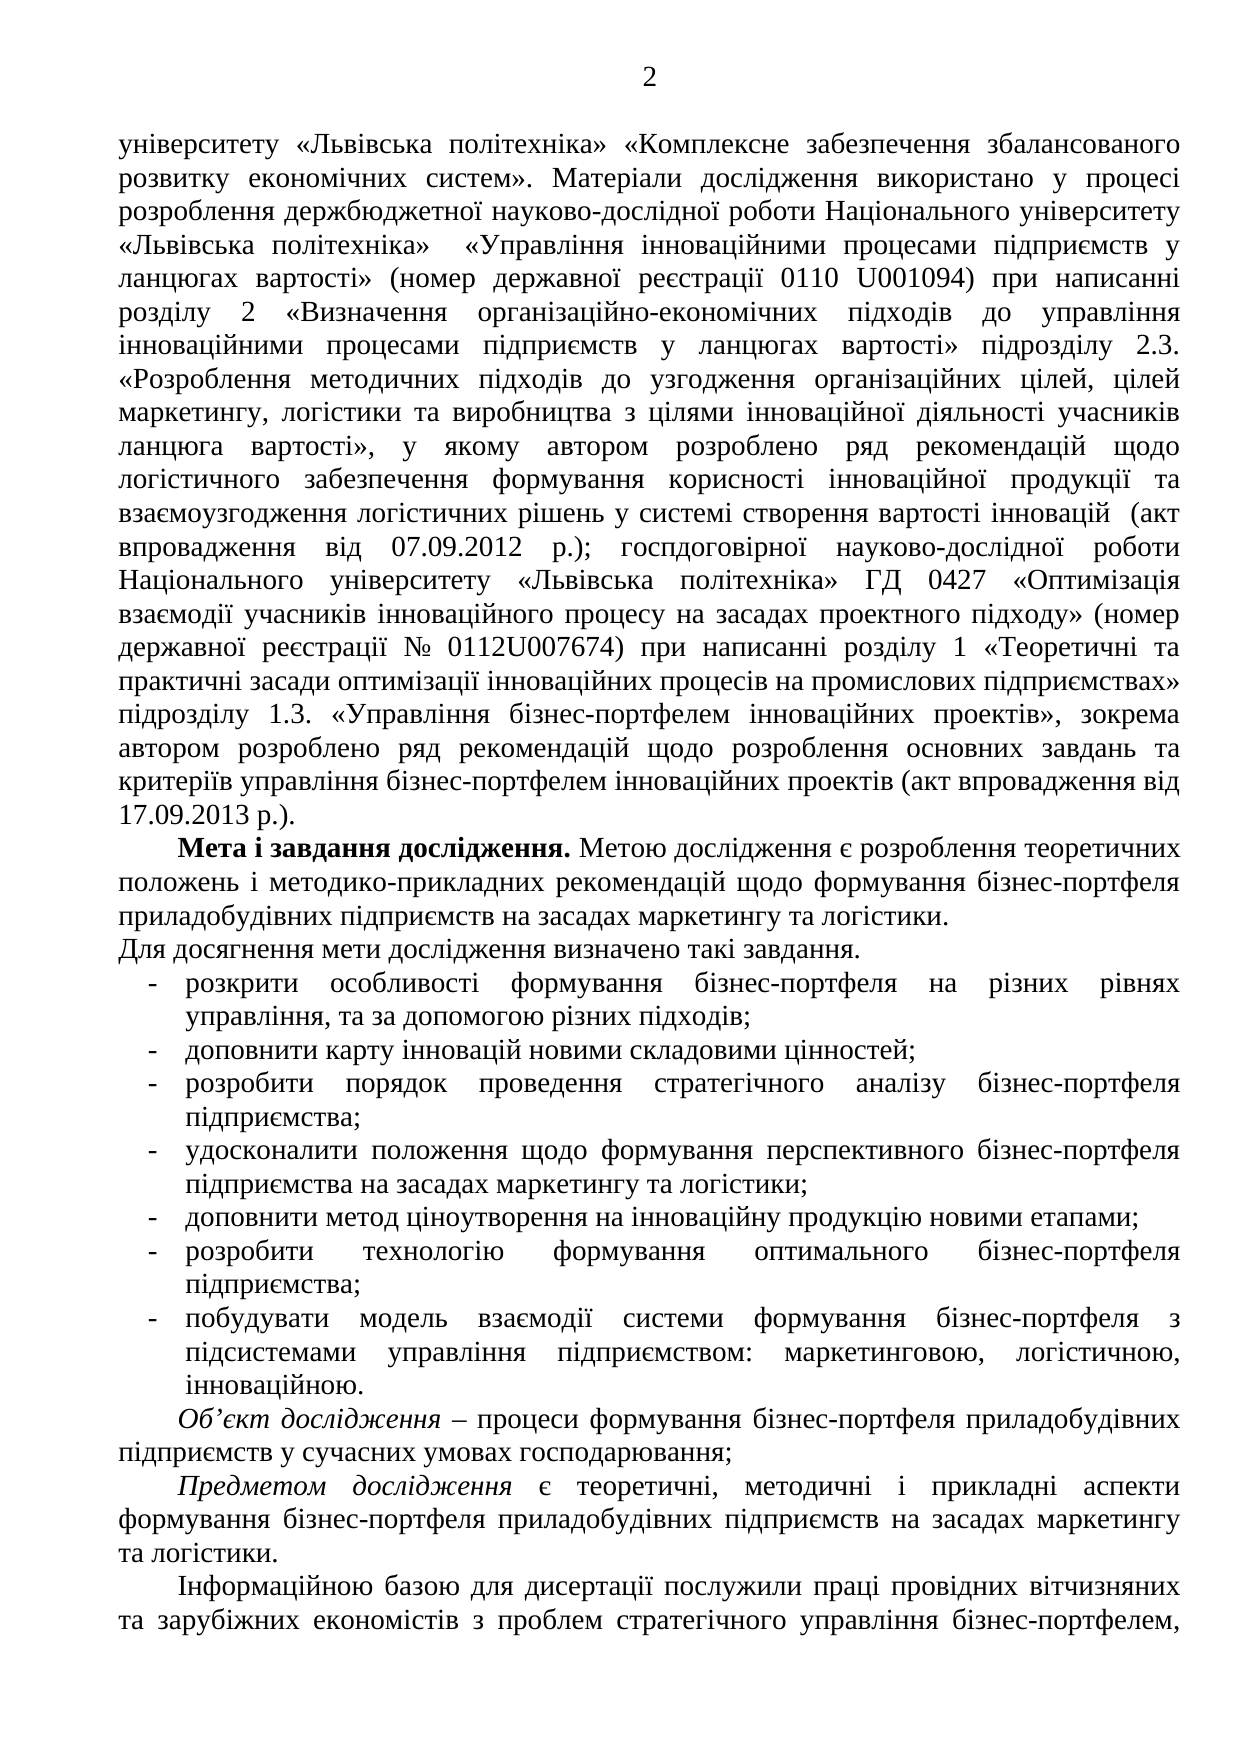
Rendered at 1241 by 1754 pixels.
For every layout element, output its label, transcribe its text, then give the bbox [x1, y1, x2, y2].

text Для досягнення мети дослідження визначено такі завдання. [118, 931, 1181, 965]
list побудувати модель взаємодії системи формування бізнес-портфеля з підсистемами управління підприємством: маркетинговою, логістичною, інноваційною. [148, 1300, 1181, 1401]
list доповнити метод ціноутворення на інноваційну продукцію новими етапами; [148, 1199, 1181, 1233]
list доповнити карту інновацій новими складовими цінностей; [148, 1032, 1181, 1065]
list удосконалити положення щодо формування перспективного бізнес-портфеля підприємства на засадах маркетингу та логістики; [148, 1132, 1181, 1199]
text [118, 1568, 1181, 1636]
list розробити порядок проведення стратегічного аналізу бізнес-портфеля підприємства; [148, 1065, 1181, 1132]
list розробити технологію формування оптимального бізнес-портфеля підприємства; [148, 1233, 1181, 1300]
list розкрити особливості формування бізнес-портфеля на різних рівнях управління, та за допомогою різних підходів; [148, 965, 1181, 1032]
text Об’єкт дослідження – процеси формування бізнес-портфеля приладобудівних підприємств у сучасних умовах господарювання; [118, 1401, 1181, 1468]
text Предметом дослідження є теоретичні, методичні і прикладні аспекти формування бізнес-портфеля приладобудівних підприємств на засадах маркетингу та логістики. [118, 1468, 1181, 1568]
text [118, 126, 1181, 831]
text Мета і завдання дослідження. Метою дослідження є розроблення теоретичних положень і методико-прикладних рекомендацій щодо формування бізнес-портфеля приладобудівних підприємств на засадах маркетингу та логістики. [118, 831, 1181, 931]
